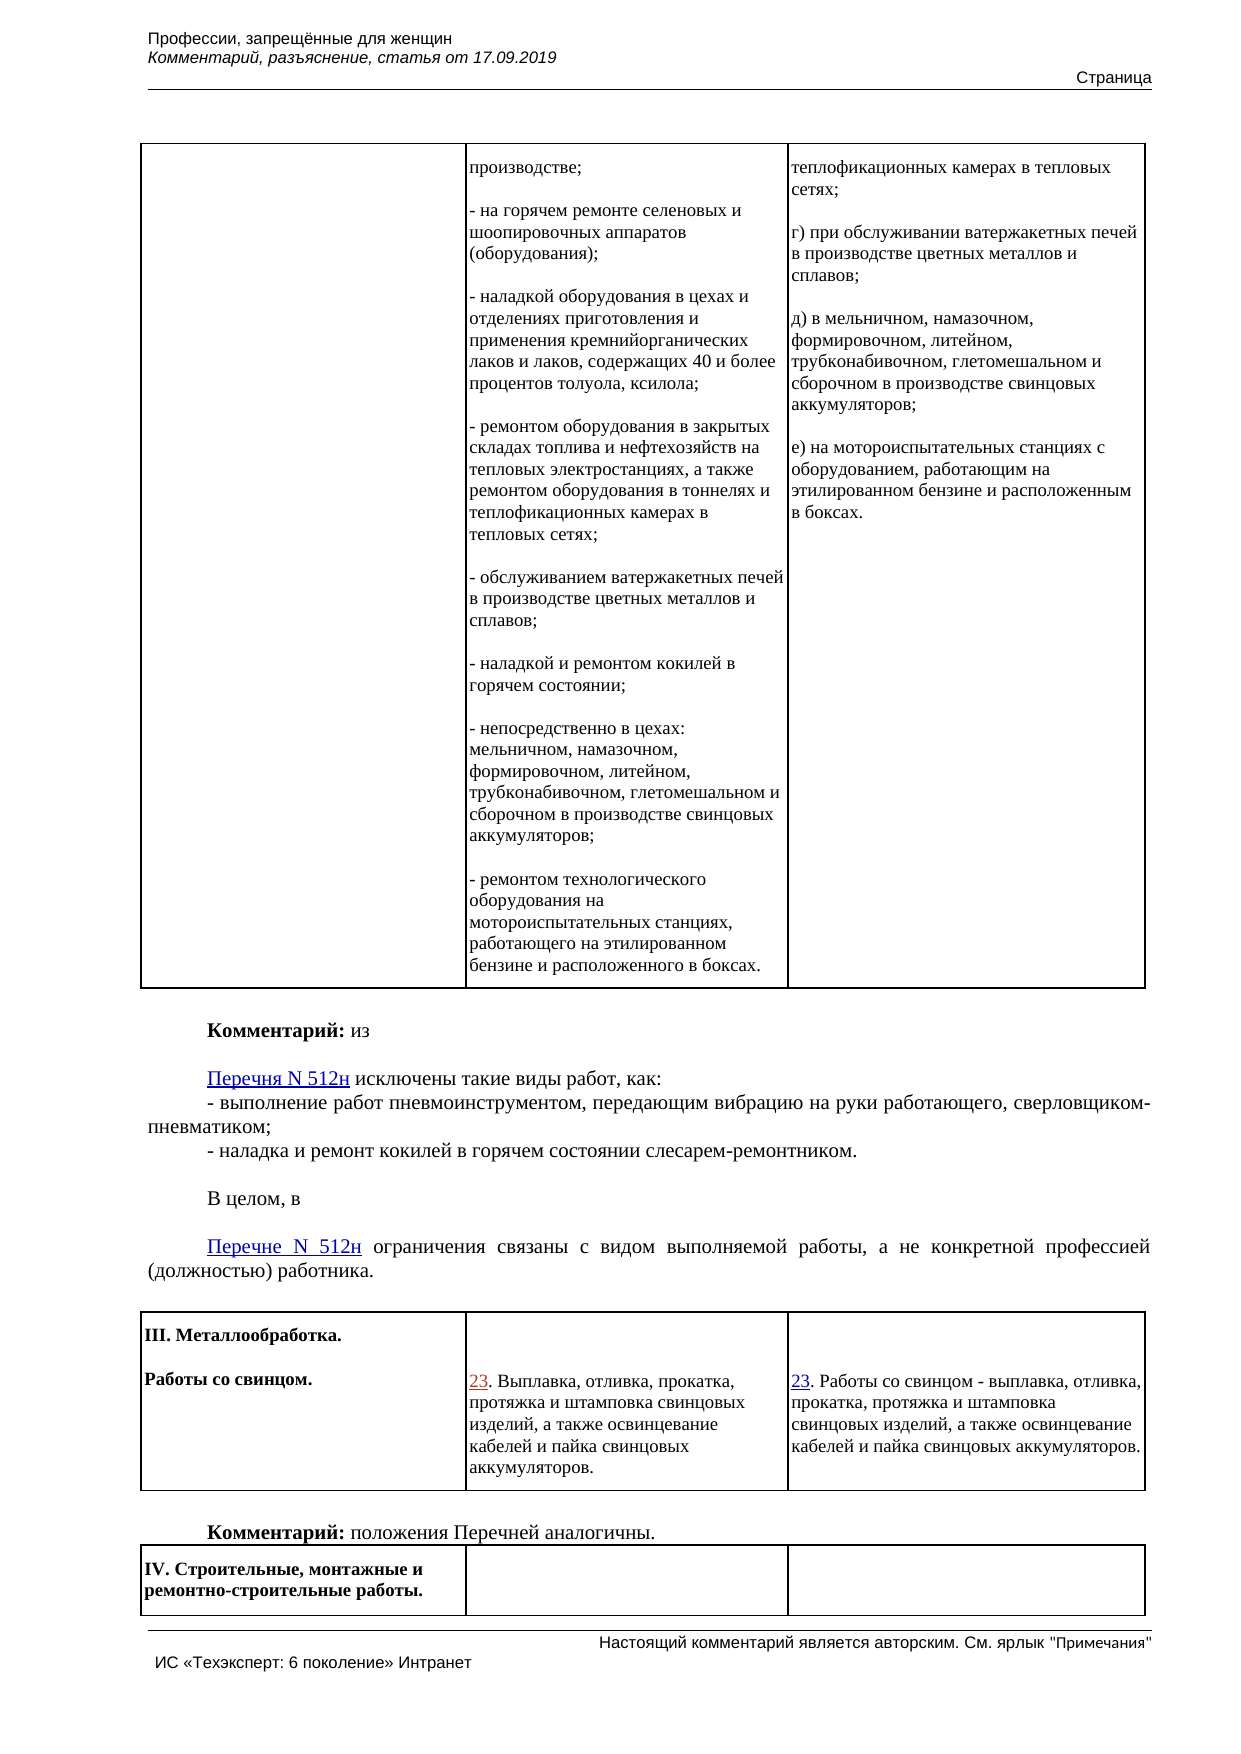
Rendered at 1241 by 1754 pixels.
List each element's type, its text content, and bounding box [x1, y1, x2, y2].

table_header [142, 144, 465, 987]
text Перечня N 512н исключены такие виды работ, как: [148, 1066, 1152, 1090]
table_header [789, 1546, 1144, 1615]
table_header III. Металлообработка. Работы со свинцом. [142, 1313, 465, 1489]
text В целом, в [148, 1186, 1152, 1210]
table_header 23. Работы со свинцом - выплавка, отливка, прокатка, протяжка и штамповка свинцовых изделий, а также освинцевание кабелей и пайка свинцовых аккумуляторов. [789, 1313, 1144, 1489]
text Комментарий: положения Перечней аналогичны. [148, 1520, 1152, 1544]
text - наладка и ремонт кокилей в горячем состоянии слесарем-ремонтником. [148, 1138, 1152, 1162]
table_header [142, 1546, 465, 1615]
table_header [467, 144, 787, 987]
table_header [789, 144, 1144, 987]
table_header 23. Выплавка, отливка, прокатка, протяжка и штамповка свинцовых изделий, а также освинцевание кабелей и пайка свинцовых аккумуляторов. [467, 1313, 787, 1489]
text Комментарий: из [148, 1017, 1152, 1042]
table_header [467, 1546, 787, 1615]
text Перечне N 512н ограничения связаны с видом выполняемой работы, а не конкретной профессией (должностью) работника. [148, 1234, 1152, 1282]
text - выполнение работ пневмоинструментом, передающим вибрацию на руки работающего, сверловщиком-пневматиком; [148, 1090, 1152, 1138]
